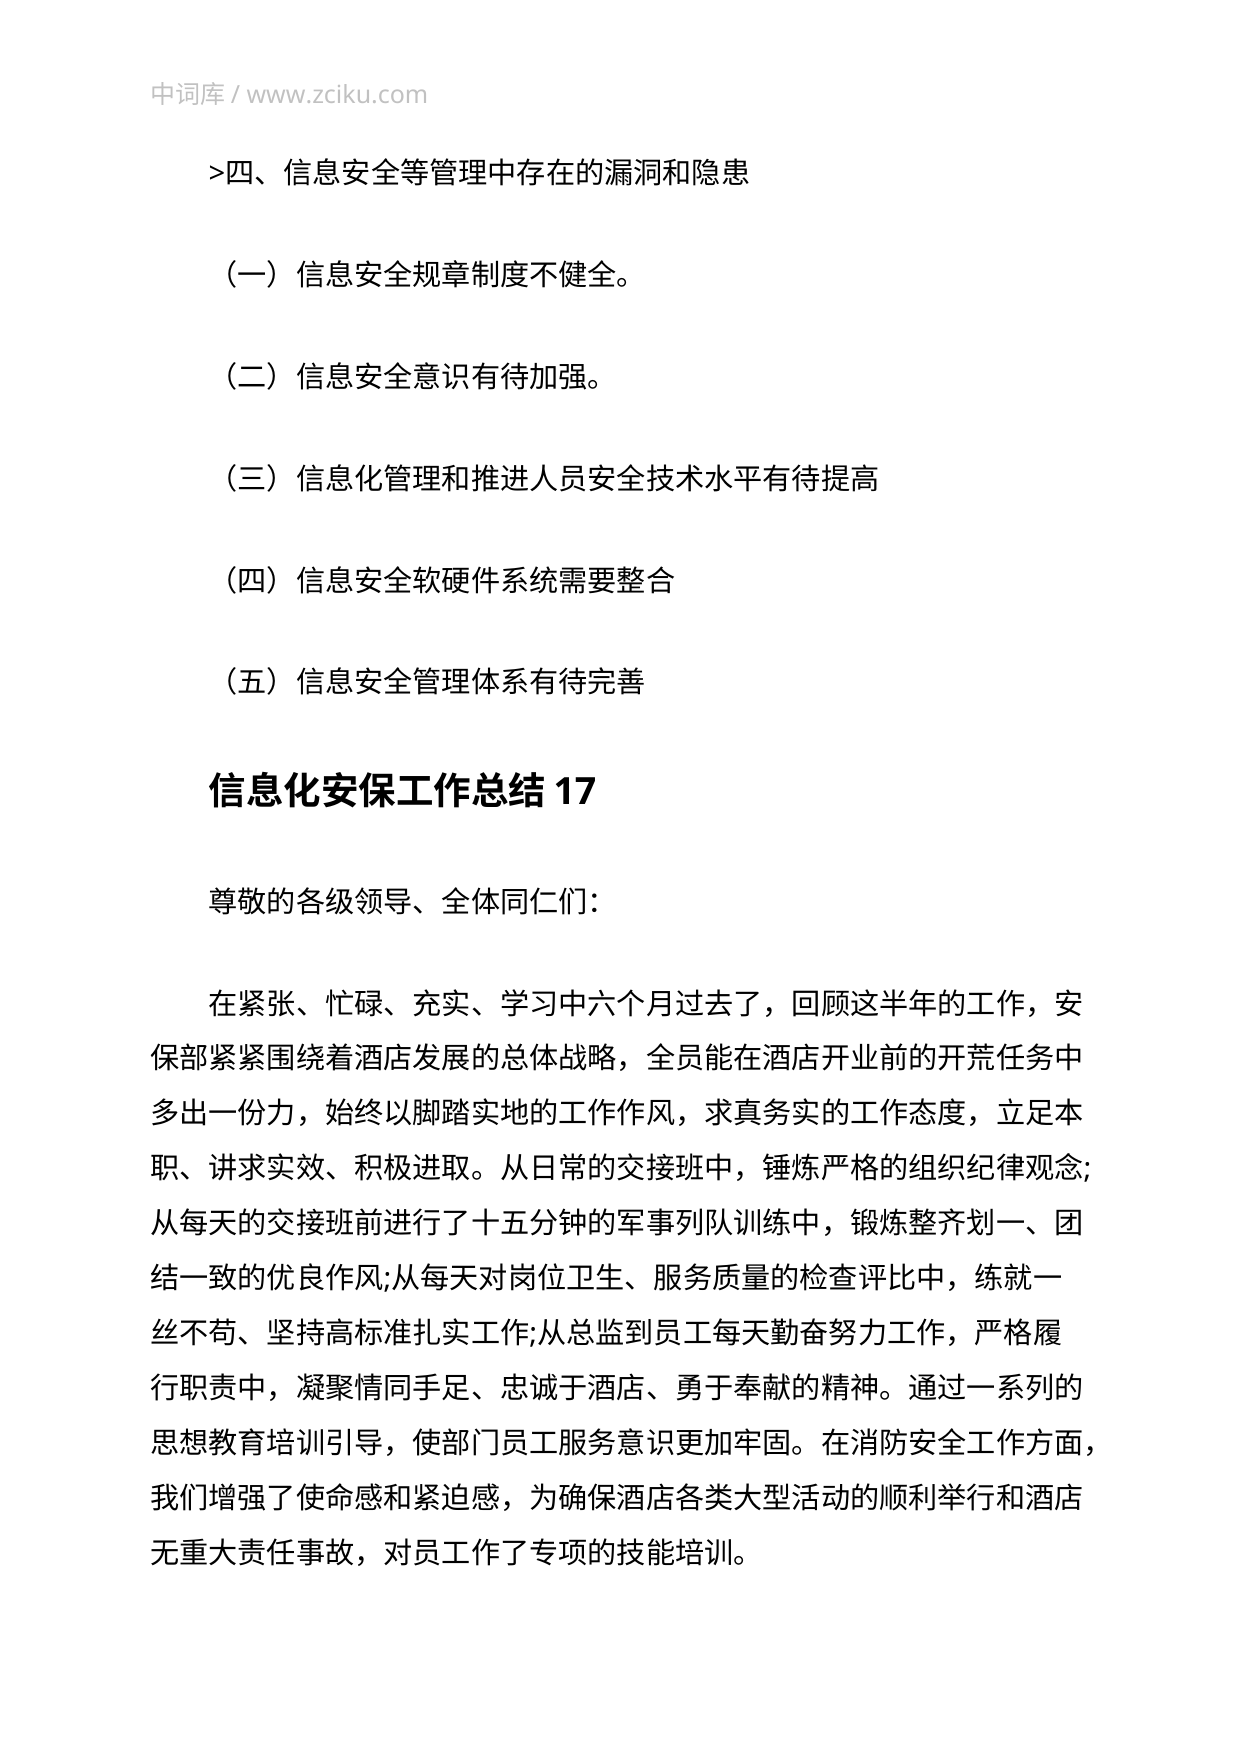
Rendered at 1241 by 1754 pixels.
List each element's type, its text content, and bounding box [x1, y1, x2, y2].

text 信息化安保工作总结17 [150, 761, 1090, 815]
text （五）信息安全管理体系有待完善 [150, 659, 1090, 701]
text （四）信息安全软硬件系统需要整合 [150, 557, 1090, 599]
text >四、信息安全等管理中存在的漏洞和隐患 [150, 150, 1090, 192]
text 尊敬的各级领导、全体同仁们： [150, 878, 1090, 921]
text （一）信息安全规章制度不健全。 [150, 252, 1090, 294]
text （三）信息化管理和推进人员安全技术水平有待提高 [150, 456, 1090, 498]
text 在紧张、忙碌、充实、学习中六个月过去了，回顾这半年的工作，安保部紧紧围绕着酒店发展的总体战略，全员能在酒店开业前的开荒任务中多出一份力，始终以脚踏实地的工作作风，求真务实的工作态度，立足本职、讲求实效、积极进取。从日常的交接班中，锤炼严格的组织纪律观念;从每天的交接班前进行了十五分钟的军事列队训练中，锻炼整齐划一、团结一致的优良作风;从每天对岗位卫生、服务质量的检查评比中，练就一丝不苟、坚持高标准扎实工作;从总监到员工每天勤奋努力工作，严格履行职责中，凝聚情同手足、忠诚于酒店、勇于奉献的精神。通过一系列的思想教育培训引导，使部门员工服务意识更加牢固。在消防安全工作方面，我们增强了使命感和紧迫感，为确保酒店各类大型活动的顺利举行和酒店无重大责任事故，对员工作了专项的技能培训。 [150, 980, 1090, 1572]
text （二）信息安全意识有待加强。 [150, 354, 1090, 396]
